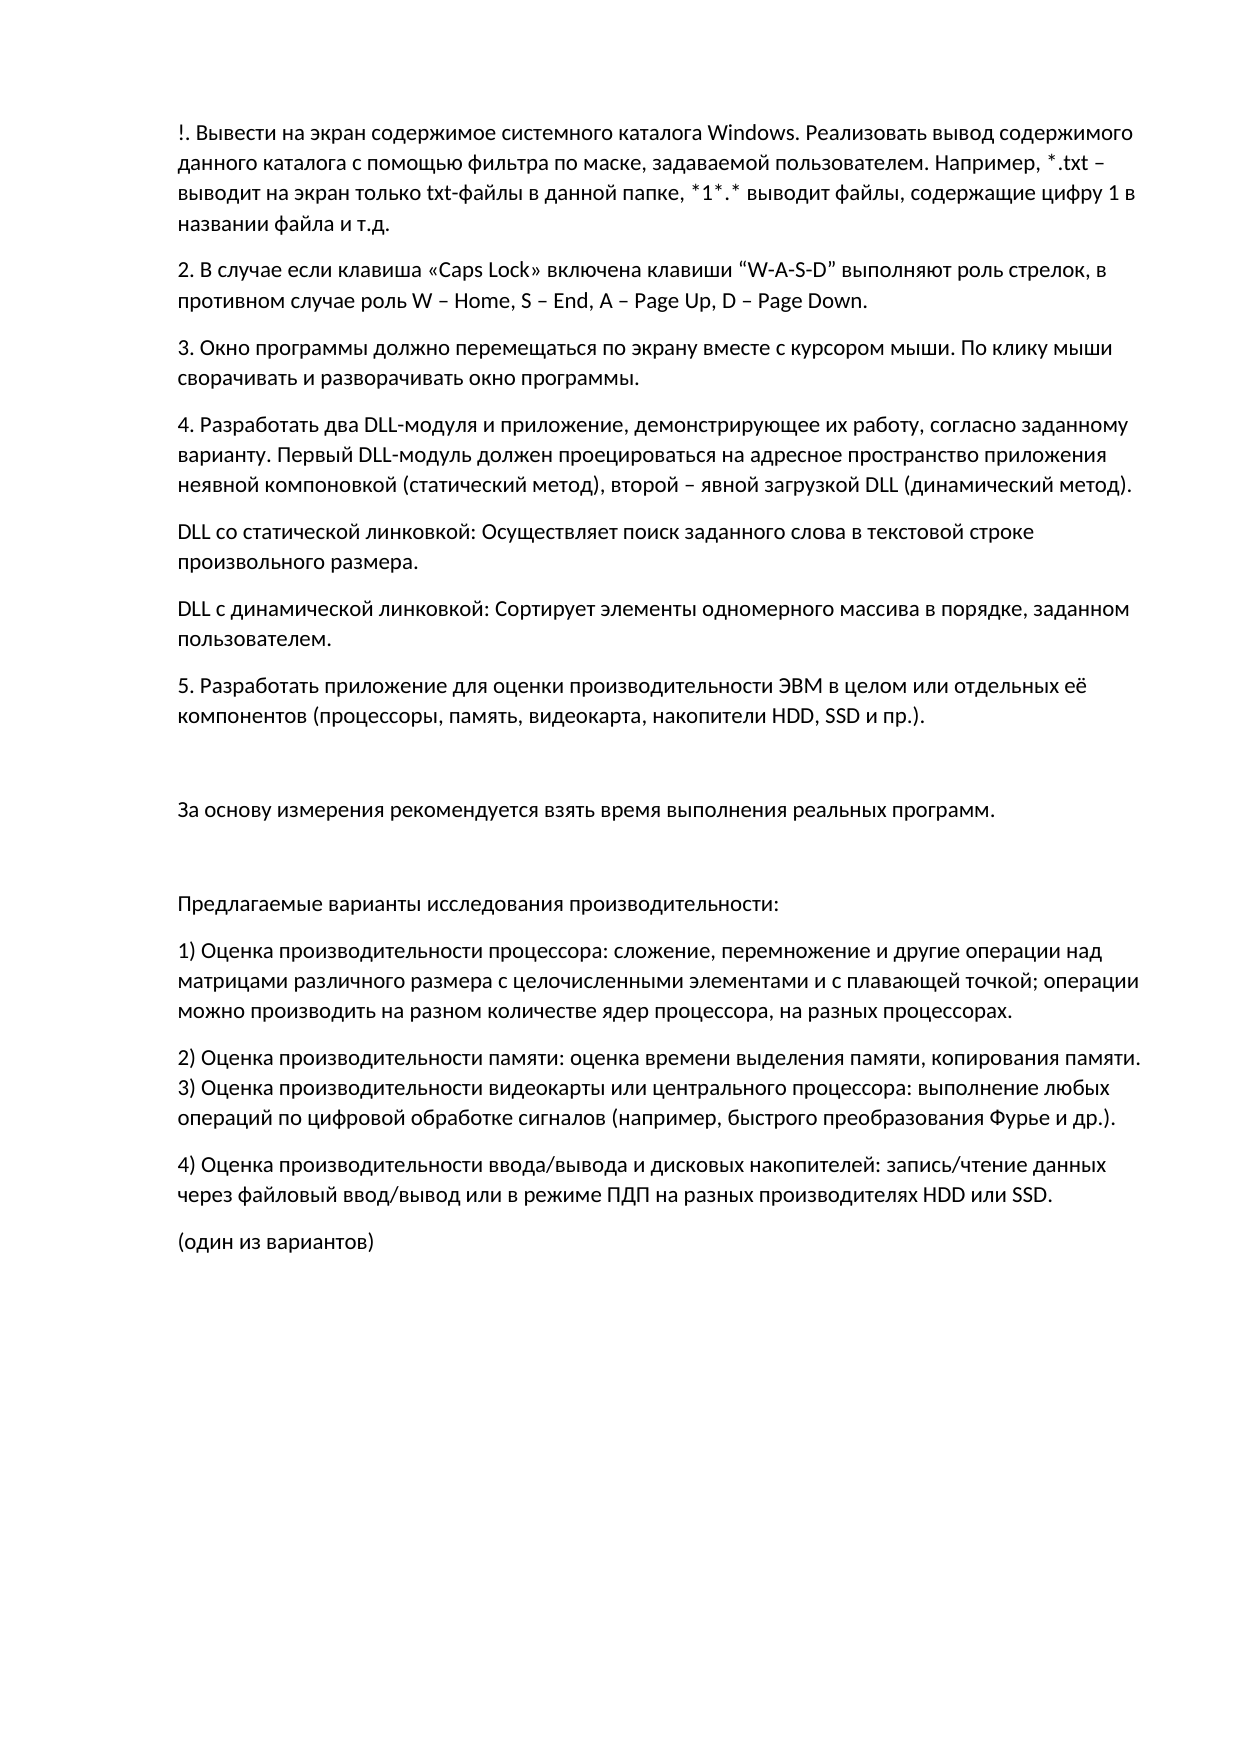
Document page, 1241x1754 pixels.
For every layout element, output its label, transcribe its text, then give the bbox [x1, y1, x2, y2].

text !. Вывести на экран содержимое системного каталога Windows. Реализовать вывод содержимого данного каталога с помощью фильтра по маске, задаваемой пользователем. Например, *.txt – выводит на экран только txt-файлы в данной папке, *1*.* выводит файлы, содержащие цифру 1 в названии файла и т.д. [177, 118, 1152, 237]
text 5. Разработать приложение для оценки производительности ЭВМ в целом или отдельных её компонентов (процессоры, память, видеокарта, накопители HDD, SSD и пр.). [177, 671, 1152, 729]
text 2) Оценка производительности памяти: оценка времени выделения памяти, копирования памяти. 3) Оценка производительности видеокарты или центрального процессора: выполнение любых операций по цифровой обработке сигналов (например, быстрого преобразования Фурье и др.). [177, 1043, 1152, 1132]
text 4) Оценка производительности ввода/вывода и дисковых накопителей: запись/чтение данных через файловый ввод/вывод или в режиме ПДП на разных производителях HDD или SSD. [177, 1150, 1152, 1209]
text 1) Оценка производительности процессора: сложение, перемножение и другие операции над матрицами различного размера с целочисленными элементами и с плавающей точкой; операции можно производить на разном количестве ядер процессора, на разных процессорах. [177, 936, 1152, 1024]
text Предлагаемые варианты исследования производительности: [177, 889, 1152, 917]
text 4. Разработать два DLL-модуля и приложение, демонстрирующее их работу, согласно заданному варианту. Первый DLL-модуль должен проецироваться на адресное пространство приложения неявной компоновкой (статический метод), второй – явной загрузкой DLL (динамический метод). [177, 410, 1152, 498]
text DLL с динамической линковкой: Сортирует элементы одномерного массива в порядке, заданном пользователем. [177, 594, 1152, 652]
text (один из вариантов) [177, 1227, 1152, 1256]
text DLL со статической линковкой: Осуществляет поиск заданного слова в текстовой строке произвольного размера. [177, 517, 1152, 575]
text 3. Окно программы должно перемещаться по экрану вместе с курсором мыши. По клику мыши сворачивать и разворачивать окно программы. [177, 333, 1152, 391]
text 2. В случае если клавиша «Caps Lock» включена клавиши “W-A-S-D” выполняют роль стрелок, в противном случае роль W – Home, S – End, A – Page Up, D – Page Down. [177, 256, 1152, 314]
text За основу измерения рекомендуется взять время выполнения реальных программ. [177, 795, 1152, 823]
